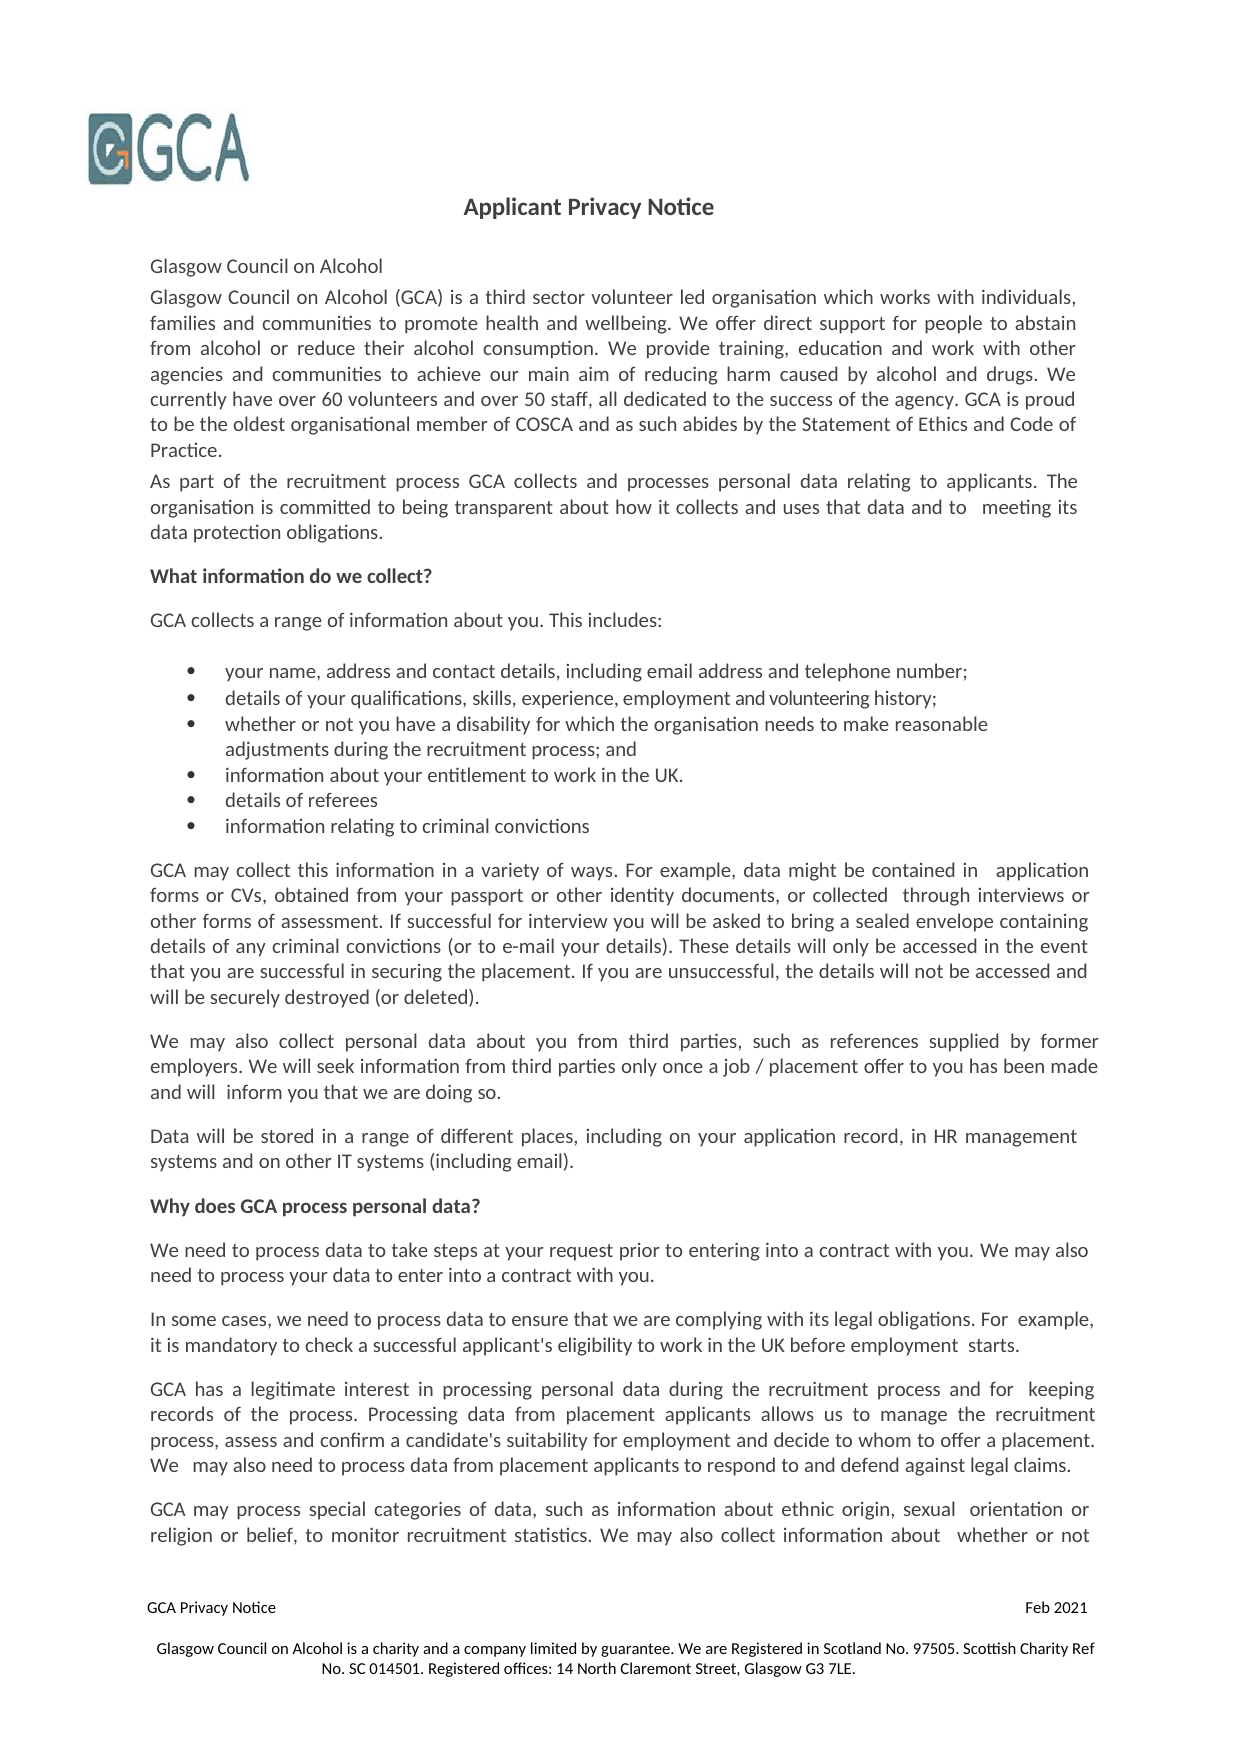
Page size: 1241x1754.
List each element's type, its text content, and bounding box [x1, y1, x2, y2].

list information relating to criminal convictions [187, 813, 1105, 838]
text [150, 1497, 1090, 1547]
text As part of the recruitment process GCA collects and processes personal data relating to applicants. The organisation is committed to being transparent about how it collects and uses that data and to meeting its data protection obligations. [150, 469, 1078, 545]
list whether or not you have a disability for which the organisation needs to make reasonable adjustments during the recruitment process; and [187, 711, 989, 762]
text GCA has a legitimate interest in processing personal data during the recruitment process and for keeping records of the process. Processing data from placement applicants allows us to manage the recruitment process, assess and confirm a candidate's suitability for employment and decide to whom to offer a placement. We may also need to process data from placement applicants to respond to and defend against legal claims. [150, 1376, 1096, 1478]
text Glasgow Council on Alcohol [150, 253, 1078, 278]
list information about your entitlement to work in the UK. [187, 762, 1105, 787]
text We may also collect personal data about you from third parties, such as references supplied by former employers. We will seek information from third parties only once a job / placement offer to you has been made and will inform you that we are doing so. [150, 1028, 1099, 1104]
text In some cases, we need to process data to ensure that we are complying with its legal obligations. For example, it is mandatory to check a successful applicant's eligibility to work in the UK before employment starts. [150, 1306, 1096, 1357]
list details of your qualifications, skills, experience, employment and volunteering history; [187, 684, 1105, 711]
text GCA may collect this information in a variety of ways. For example, data might be contained in application forms or CVs, obtained from your passport or other identity documents, or collected through interviews or other forms of assessment. If successful for interview you will be asked to bring a sealed envelope containing details of any criminal convictions (or to e-mail your details). These details will only be accessed in the event that you are successful in securing the placement. If you are unsuccessful, the details will not be accessed and will be securely destroyed (or deleted). [150, 857, 1090, 1009]
text GCA collects a range of information about you. This includes: [150, 608, 1105, 633]
picture [85, 109, 250, 191]
subtitle Why does GCA process personal data? [150, 1193, 1105, 1218]
text Data will be stored in a range of different places, including on your application record, in HR management systems and on other IT systems (including email). [150, 1123, 1078, 1174]
list details of referees [187, 787, 1105, 813]
text Glasgow Council on Alcohol (GCA) is a third sector volunteer led organisation which works with individuals, families and communities to promote health and wellbeing. We offer direct support for people to abstain from alcohol or reduce their alcohol consumption. We provide training, education and work with other agencies and communities to achieve our main aim of reducing harm caused by alcohol and drugs. We currently have over 60 volunteers and over 50 staff, all dedicated to the success of the agency. GCA is proud to be the oldest organisational member of COSCA and as such abides by the Statement of Ethics and Code of Practice. [150, 284, 1078, 462]
text Applicant Privacy Notice [73, 191, 1105, 221]
list your name, address and contact details, including email address and telephone number; [187, 658, 1105, 684]
text We need to process data to take steps at your request prior to entering into a contract with you. We may also need to process your data to enter into a contract with you. [150, 1237, 1090, 1288]
subtitle What information do we collect? [150, 563, 1105, 589]
